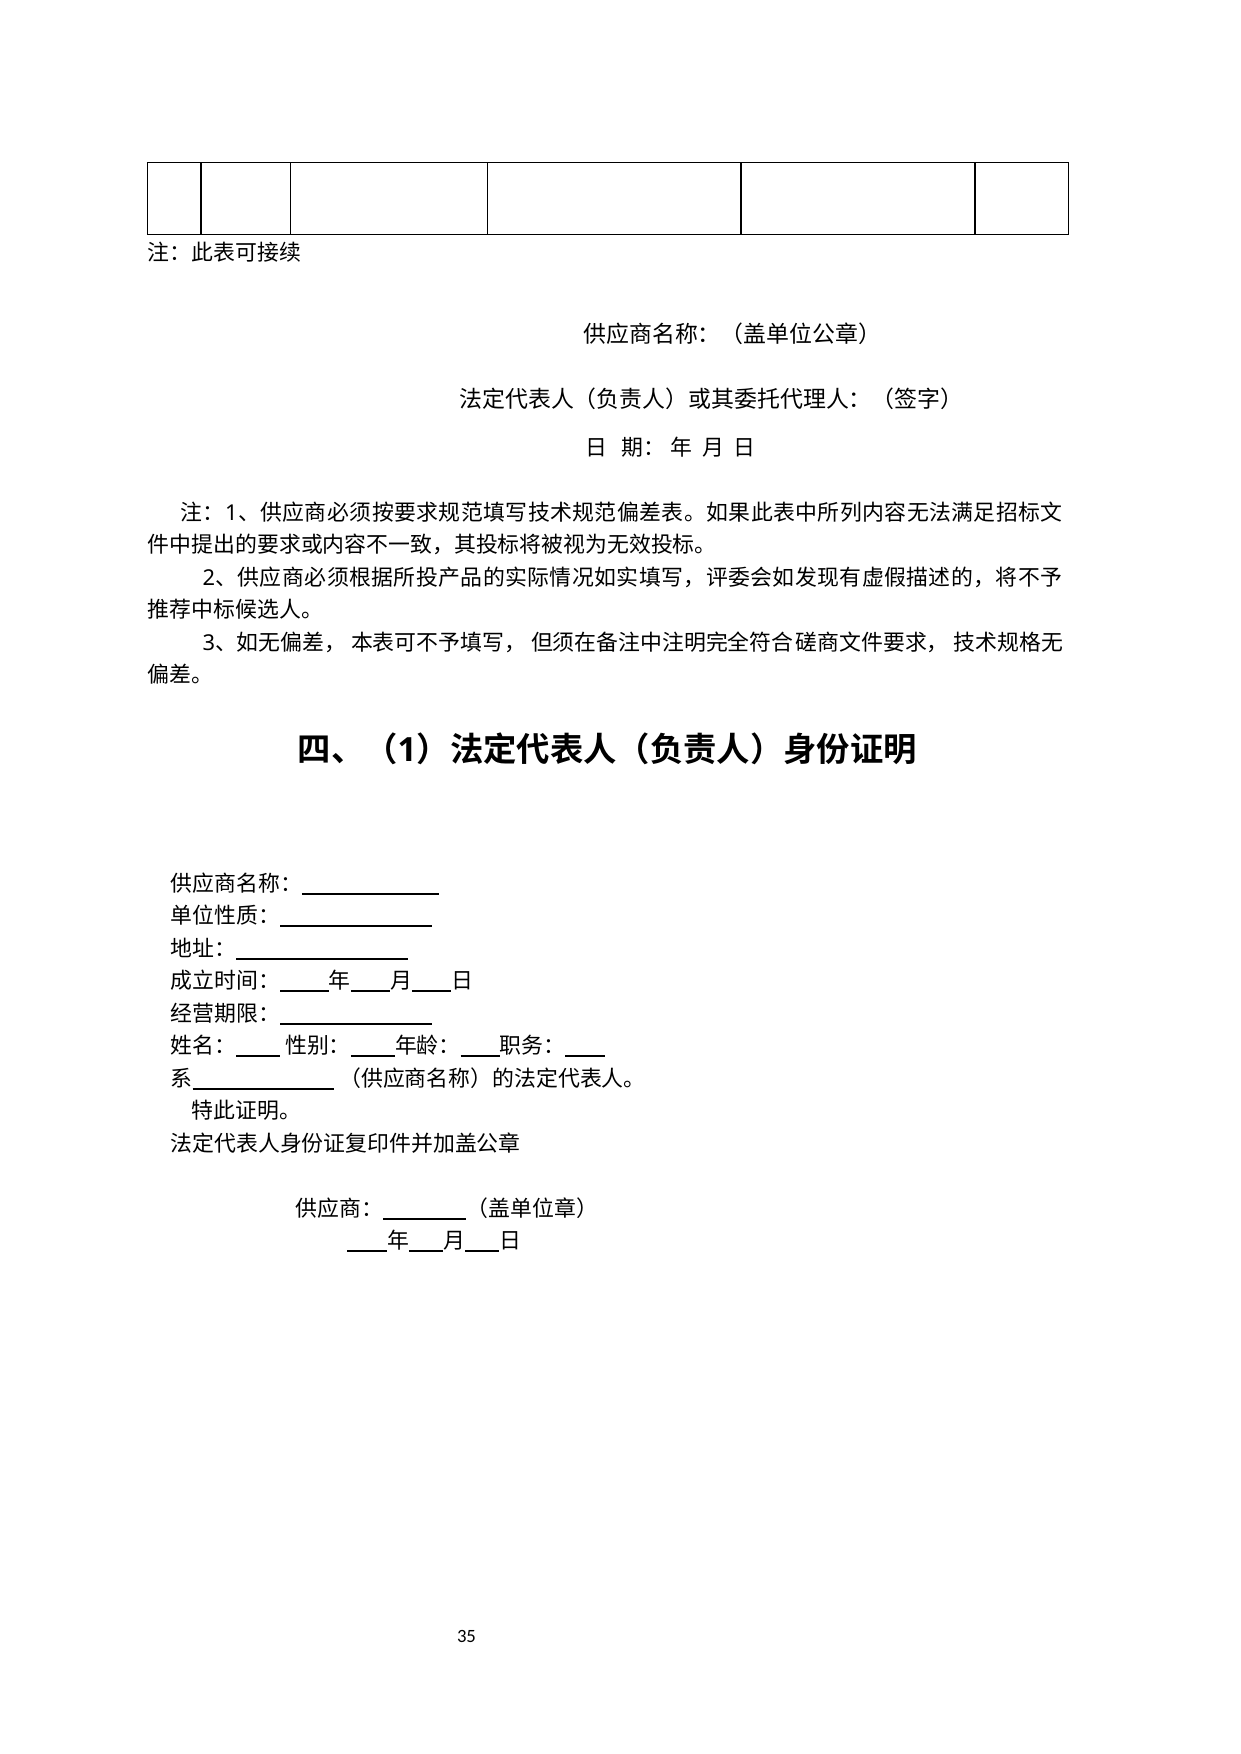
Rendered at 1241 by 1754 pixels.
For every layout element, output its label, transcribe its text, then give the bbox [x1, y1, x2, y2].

subtitle 四、（1）法定代表人（负责人）身份证明 [148, 714, 1066, 779]
text 法定代表人身份证复印件并加盖公章 [148, 1125, 1066, 1158]
text 单位性质： [148, 898, 1066, 930]
table_cell [291, 163, 487, 233]
text 法定代表人（负责人）或其委托代理人：（签字） [148, 364, 1066, 429]
table_cell [488, 163, 740, 233]
text 3、如无偏差， 本表可不予填写， 但须在备注中注明完全符合磋商文件要求， 技术规格无偏差。 [148, 624, 1064, 689]
text 成立时间： 年 月 日 [148, 963, 1066, 995]
text 供应商： （盖单位章） [148, 1190, 1066, 1223]
text 2、供应商必须根据所投产品的实际情况如实填写，评委会如发现有虚假描述的，将不予推荐中标候选人。 [148, 559, 1064, 624]
text 地址： [148, 930, 1066, 963]
text 注：此表可接续 [148, 235, 1066, 267]
text 系 （供应商名称）的法定代表人。 [148, 1060, 1066, 1093]
text 供应商名称： [148, 865, 1066, 898]
table_cell [976, 163, 1068, 233]
text 注：1、供应商必须按要求规范填写技术规范偏差表。如果此表中所列内容无法满足招标文件中提出的要求或内容不一致，其投标将被视为无效投标。 [148, 494, 1064, 559]
text 供应商名称：（盖单位公章） [148, 299, 1066, 364]
text 姓名： 性别： 年龄： 职务： [148, 1028, 1066, 1060]
text 经营期限： [148, 995, 1066, 1028]
text 日 期： 年 月 日 [148, 429, 1066, 462]
table_cell [202, 163, 290, 233]
text 年 月 日 [148, 1223, 1066, 1255]
text 特此证明。 [148, 1093, 1066, 1125]
table_cell [148, 163, 200, 233]
table_cell [742, 163, 974, 233]
